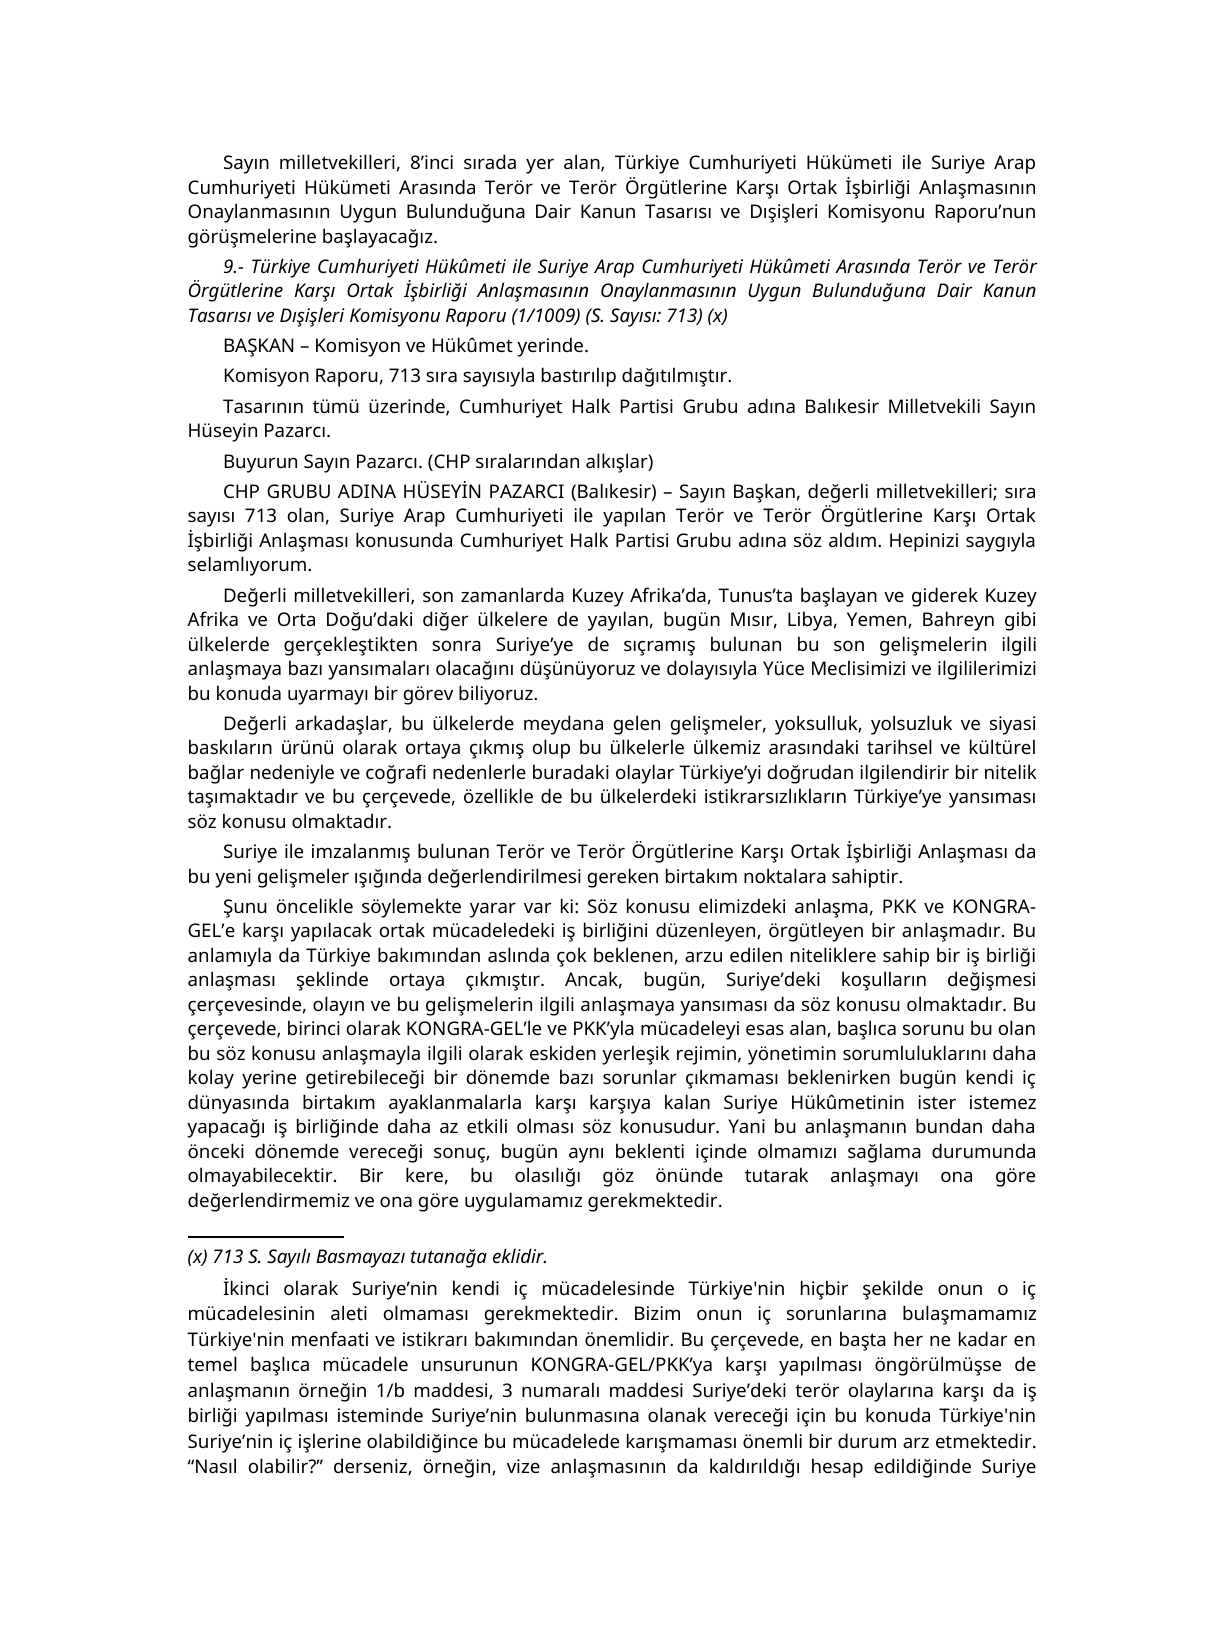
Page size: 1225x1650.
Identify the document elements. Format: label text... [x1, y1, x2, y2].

text (x) 713 S. Sayılı Basmayazı tutanağa eklidir. [187, 1244, 1037, 1269]
text 9.- Türkiye Cumhuriyeti Hükûmeti ile Suriye Arap Cumhuriyeti Hükûmeti Arasında Terör ve Terör Örgütlerine Karşı Ortak İşbirliği Anlaşmasının Onaylanmasının Uygun Bulunduğuna Dair Kanun Tasarısı ve Dışişleri Komisyonu Raporu (1/1009) (S. Sayısı: 713) (x) [187, 254, 1037, 327]
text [187, 1274, 1037, 1479]
text Değerli arkadaşlar, bu ülkelerde meydana gelen gelişmeler, yoksulluk, yolsuzluk ve siyasi baskıların ürünü olarak ortaya çıkmış olup bu ülkelerle ülkemiz arasındaki tarihsel ve kültürel bağlar nedeniyle ve coğrafi nedenlerle buradaki olaylar Türkiye’yi doğrudan ilgilendirir bir nitelik taşımaktadır ve bu çerçevede, özellikle de bu ülkelerdeki istikrarsızlıkların Türkiye’ye yansıması söz konusu olmaktadır. [187, 711, 1037, 833]
text Değerli milletvekilleri, son zamanlarda Kuzey Afrika’da, Tunus’ta başlayan ve giderek Kuzey Afrika ve Orta Doğu’daki diğer ülkelere de yayılan, bugün Mısır, Libya, Yemen, Bahreyn gibi ülkelerde gerçekleştikten sonra Suriye’ye de sıçramış bulunan bu son gelişmelerin ilgili anlaşmaya bazı yansımaları olacağını düşünüyoruz ve dolayısıyla Yüce Meclisimizi ve ilgililerimizi bu konuda uyarmayı bir görev biliyoruz. [187, 582, 1037, 705]
text Sayın milletvekilleri, 8’inci sırada yer alan, Türkiye Cumhuriyeti Hükümeti ile Suriye Arap Cumhuriyeti Hükümeti Arasında Terör ve Terör Örgütlerine Karşı Ortak İşbirliği Anlaşmasının Onaylanmasının Uygun Bulunduğuna Dair Kanun Tasarısı ve Dışişleri Komisyonu Raporu’nun görüşmelerine başlayacağız. [187, 150, 1037, 248]
text Buyurun Sayın Pazarcı. (CHP sıralarından alkışlar) [187, 448, 1037, 473]
text BAŞKAN – Komisyon ve Hükûmet yerinde. [187, 333, 1037, 357]
text Suriye ile imzalanmış bulunan Terör ve Terör Örgütlerine Karşı Ortak İşbirliği Anlaşması da bu yeni gelişmeler ışığında değerlendirilmesi gereken birtakım noktalara sahiptir. [187, 839, 1037, 888]
text CHP GRUBU ADINA HÜSEYİN PAZARCI (Balıkesir) – Sayın Başkan, değerli milletvekilleri; sıra sayısı 713 olan, Suriye Arap Cumhuriyeti ile yapılan Terör ve Terör Örgütlerine Karşı Ortak İşbirliği Anlaşması konusunda Cumhuriyet Halk Partisi Grubu adına söz aldım. Hepinizi saygıyla selamlıyorum. [187, 479, 1037, 577]
text Tasarının tümü üzerinde, Cumhuriyet Halk Partisi Grubu adına Balıkesir Milletvekili Sayın Hüseyin Pazarcı. [187, 394, 1037, 443]
text Şunu öncelikle söylemekte yarar var ki: Söz konusu elimizdeki anlaşma, PKK ve KONGRA-GEL’e karşı yapılacak ortak mücadeledeki iş birliğini düzenleyen, örgütleyen bir anlaşmadır. Bu anlamıyla da Türkiye bakımından aslında çok beklenen, arzu edilen niteliklere sahip bir iş birliği anlaşması şeklinde ortaya çıkmıştır. Ancak, bugün, Suriye’deki koşulların değişmesi çerçevesinde, olayın ve bu gelişmelerin ilgili anlaşmaya yansıması da söz konusu olmaktadır. Bu çerçevede, birinci olarak KONGRA-GEL’le ve PKK’yla mücadeleyi esas alan, başlıca sorunu bu olan bu söz konusu anlaşmayla ilgili olarak eskiden yerleşik rejimin, yönetimin sorumluluklarını daha kolay yerine getirebileceği bir dönemde bazı sorunlar çıkmaması beklenirken bugün kendi iç dünyasında birtakım ayaklanmalarla karşı karşıya kalan Suriye Hükûmetinin ister istemez yapacağı iş birliğinde daha az etkili olması söz konusudur. Yani bu anlaşmanın bundan daha önceki dönemde vereceği sonuç, bugün aynı beklenti içinde olmamızı sağlama durumunda olmayabilecektir. Bir kere, bu olasılığı göz önünde tutarak anlaşmayı ona göre değerlendirmemiz ve ona göre uygulamamız gerekmektedir. [187, 894, 1037, 1212]
text Komisyon Raporu, 713 sıra sayısıyla bastırılıp dağıtılmıştır. [187, 363, 1037, 388]
